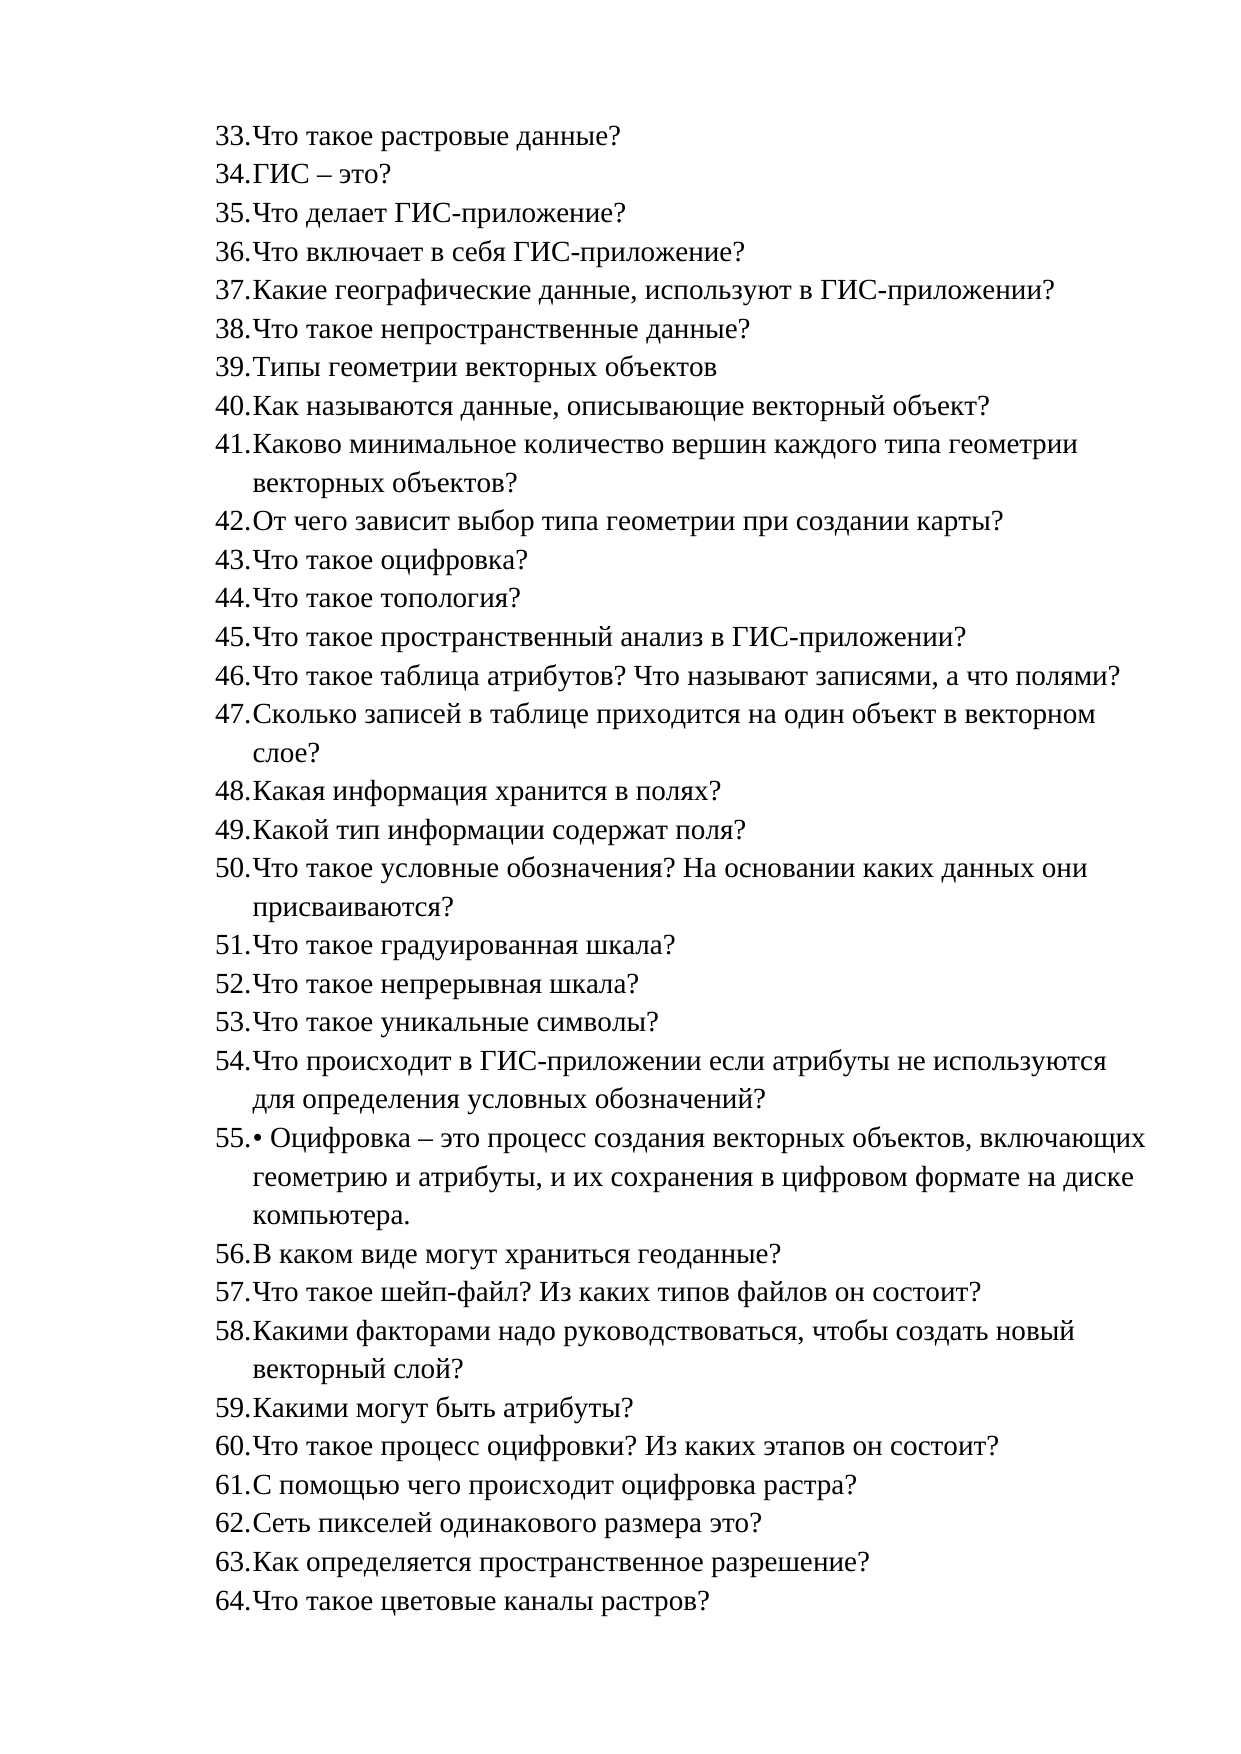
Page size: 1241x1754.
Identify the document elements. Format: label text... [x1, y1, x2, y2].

list Сколько записей в таблице приходится на один объект в векторном слое? [215, 696, 1152, 768]
list Типы геометрии векторных объектов [215, 349, 1152, 383]
list Сеть пикселей одинакового размера это? [215, 1506, 1152, 1539]
list Как определяется пространственное разрешение? [215, 1544, 1152, 1578]
list Какой тип информации содержат поля? [215, 812, 1152, 845]
list Что такое растровые данные? [215, 118, 1152, 152]
list Что такое условные обозначения? На основании каких данных они присваиваются? [215, 850, 1152, 922]
list Как называются данные, описывающие векторный объект? [215, 388, 1152, 421]
list Что такое цветовые каналы растров? [215, 1583, 1152, 1616]
list Что включает в себя ГИС-приложение? [215, 234, 1152, 267]
list Что делает ГИС-приложение? [215, 195, 1152, 229]
list Что такое непространственные данные? [215, 311, 1152, 344]
list Что такое шейп-файл? Из каких типов файлов он состоит? [215, 1274, 1152, 1308]
list Что такое топология? [215, 581, 1152, 614]
list В каком виде могут храниться геоданные? [215, 1236, 1152, 1269]
list Что такое процесс оцифровки? Из каких этапов он состоит? [215, 1428, 1152, 1462]
list • Оцифровка – это процесс создания векторных объектов, включающих геометрию и атрибуты, и их сохранения в цифровом формате на диске компьютера. [215, 1120, 1152, 1231]
list Что такое градуированная шкала? [215, 927, 1152, 961]
list Какими факторами надо руководствоваться, чтобы создать новый векторный слой? [215, 1313, 1152, 1385]
list Что такое пространственный анализ в ГИС-приложении? [215, 619, 1152, 653]
list Что происходит в ГИС-приложении если атрибуты не используются для определения условных обозначений? [215, 1043, 1152, 1115]
list От чего зависит выбор типа геометрии при создании карты? [215, 503, 1152, 537]
list Что такое уникальные символы? [215, 1004, 1152, 1038]
list С помощью чего происходит оцифровка растра? [215, 1467, 1152, 1501]
list Какая информация хранится в полях? [215, 773, 1152, 807]
list Что такое оцифровка? [215, 542, 1152, 576]
list Какие географические данные, используют в ГИС-приложении? [215, 272, 1152, 306]
list ГИС – это? [215, 157, 1152, 190]
list Каково минимальное количество вершин каждого типа геометрии векторных объектов? [215, 426, 1152, 498]
list Что такое таблица атрибутов? Что называют записями, а что полями? [215, 658, 1152, 691]
list Какими могут быть атрибуты? [215, 1390, 1152, 1423]
list Что такое непрерывная шкала? [215, 966, 1152, 999]
